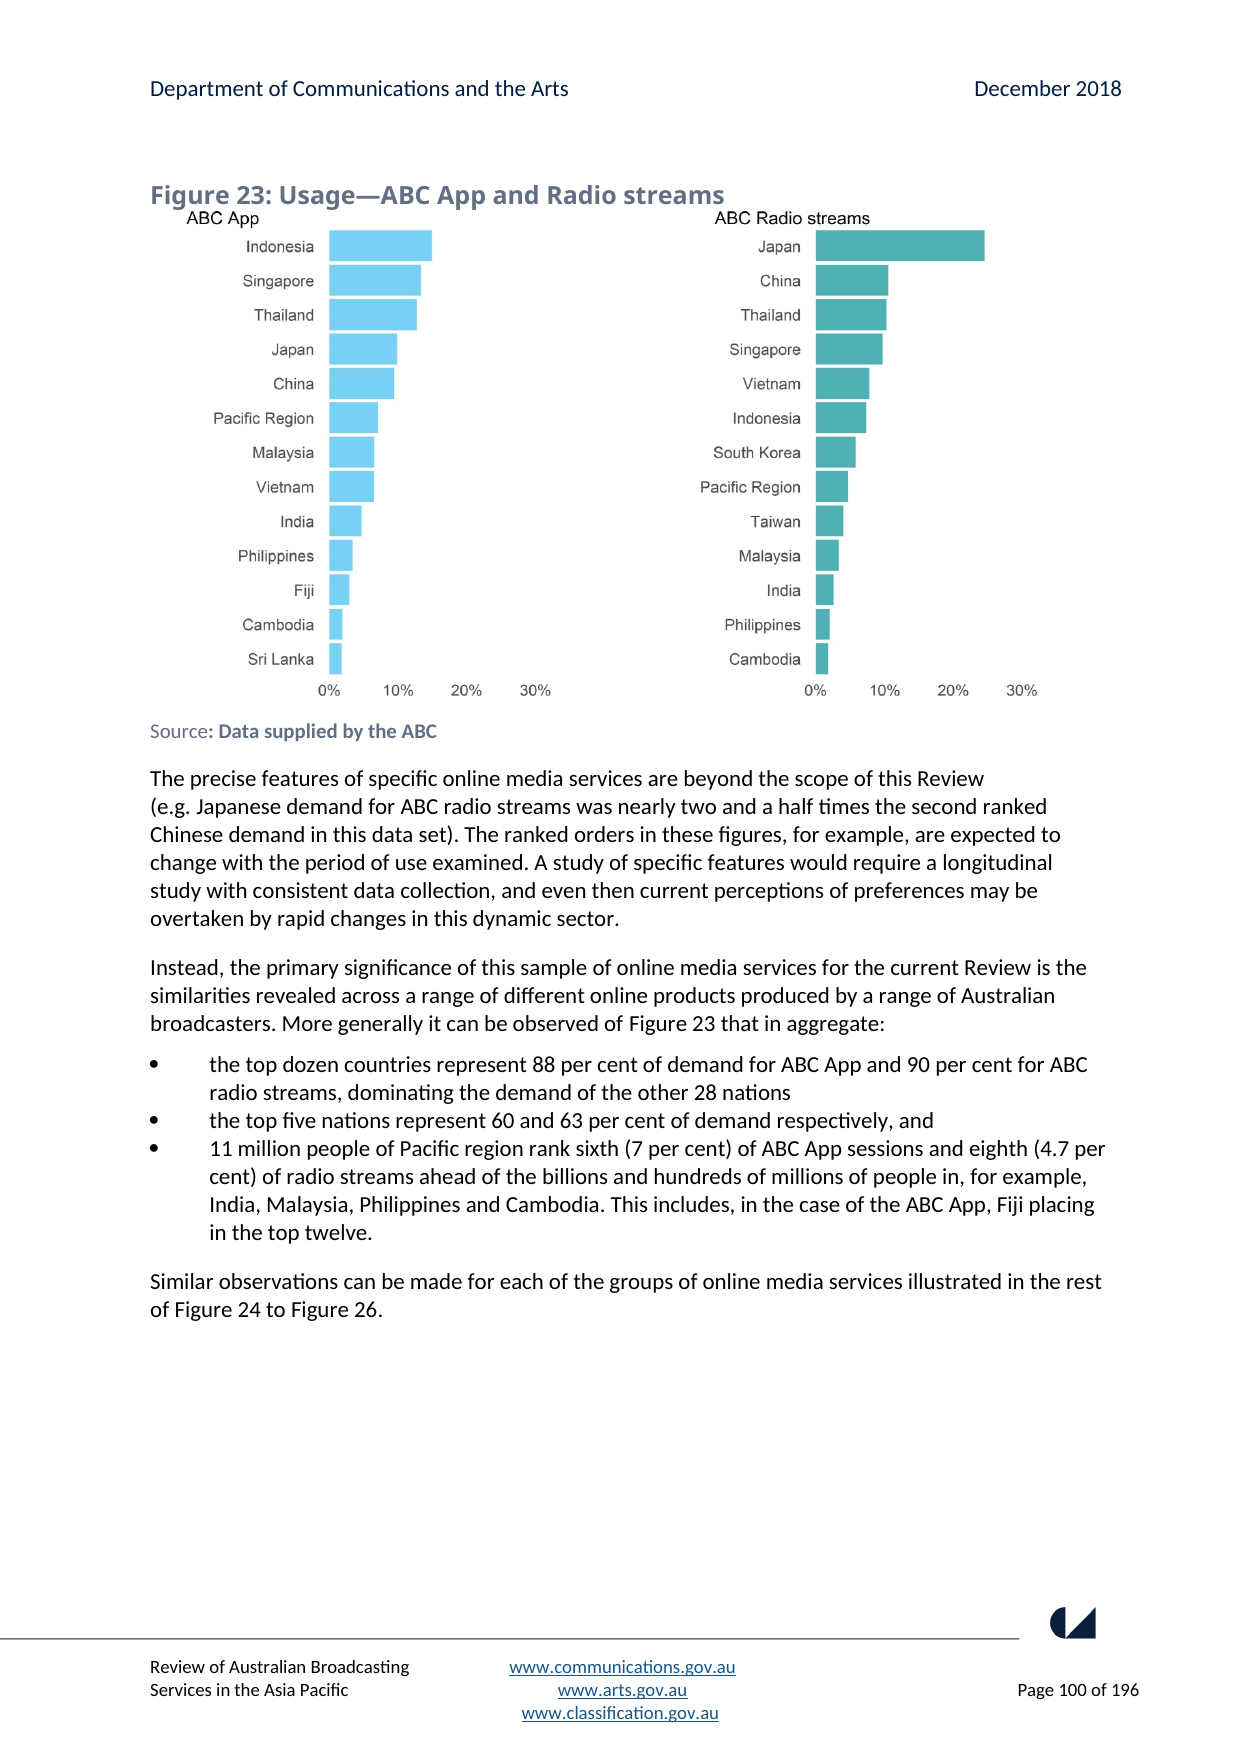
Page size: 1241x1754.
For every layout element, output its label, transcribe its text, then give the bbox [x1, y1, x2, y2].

text Similar observations can be made for each of the groups of online media services illustrated in the rest of Figure 24 to Figure 26. [150, 1267, 1107, 1323]
list the top five nations represent 60 and 63 per cent of demand respectively, and [150, 1106, 1107, 1134]
subtitle Figure 23: Usage—ABC App and Radio streams [150, 177, 1107, 211]
picture [150, 211, 1123, 698]
text Source: Data supplied by the ABC [150, 718, 1107, 743]
picture [0, 1590, 1241, 1656]
list 11 million people of Pacific region rank sixth (7 per cent) of ABC App sessions and eighth (4.7 per cent) of radio streams ahead of the billions and hundreds of millions of people in, for example, India, Malaysia, Philippines and Cambodia. This includes, in the case of the ABC App, Fiji placing in the top twelve. [150, 1134, 1107, 1246]
text The precise features of specific online media services are beyond the scope of this Review (e.g. Japanese demand for ABC radio streams was nearly two and a half times the second ranked Chinese demand in this data set). The ranked orders in these figures, for example, are expected to change with the period of use examined. A study of specific features would require a longitudinal study with consistent data collection, and even then current perceptions of preferences may be overtaken by rapid changes in this dynamic sector. [150, 764, 1107, 932]
list the top dozen countries represent 88 per cent of demand for ABC App and 90 per cent for ABC radio streams, dominating the demand of the other 28 nations [150, 1050, 1107, 1106]
text Instead, the primary significance of this sample of online media services for the current Review is the similarities revealed across a range of different online products produced by a range of Australian broadcasters. More generally it can be observed of Figure 23 that in aggregate: [150, 953, 1107, 1037]
